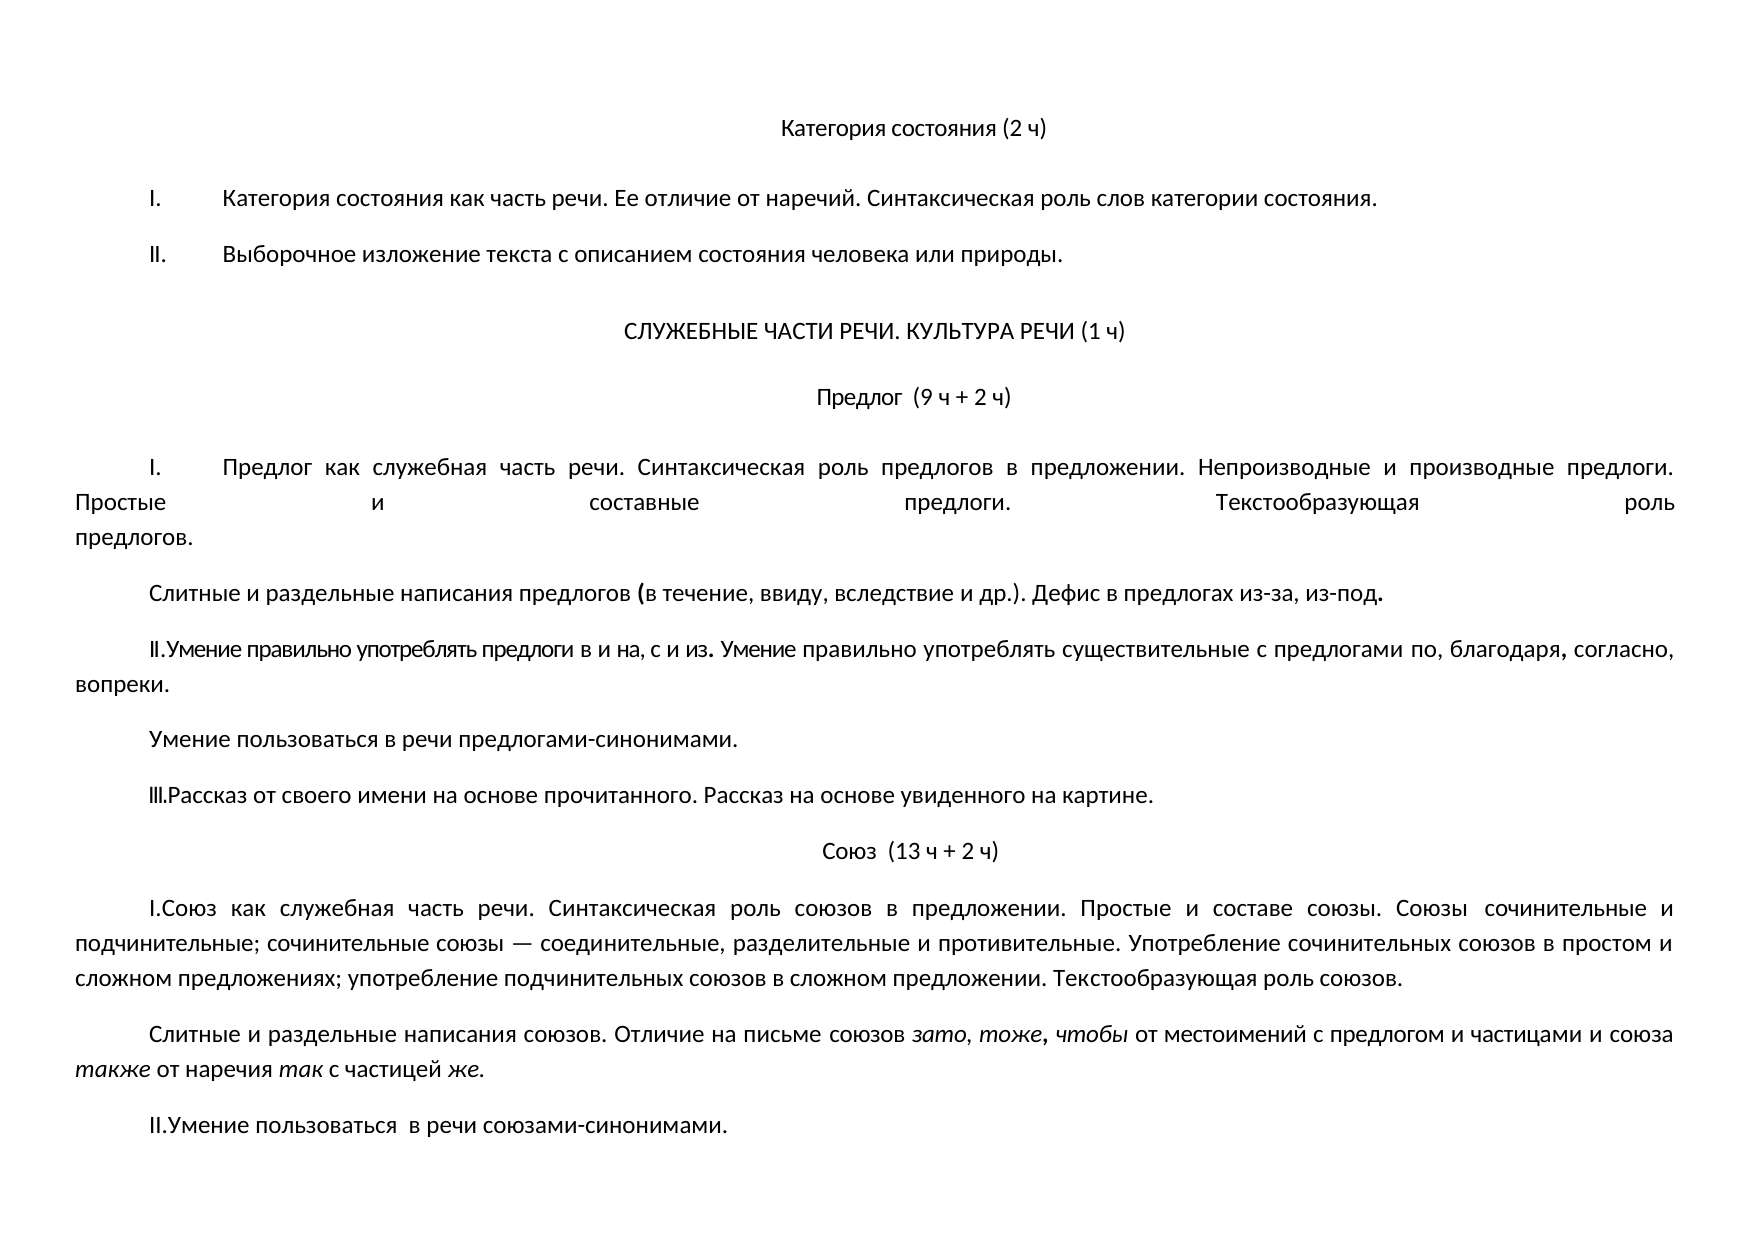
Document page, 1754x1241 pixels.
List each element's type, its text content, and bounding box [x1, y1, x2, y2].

text II.Умение пользоваться в речи союзами-синонимами. [75, 1109, 1679, 1139]
text I. Категория состояния как часть речи. Ее отличие от наречий. Синтаксическая роль слов категории состояния. [75, 182, 1677, 213]
text I.Союз как служебная часть речи. Синтаксическая роль союзов в предложении. Простые и составе союзы. Союзы сочинительные и подчинительные; сочинительные союзы — соединительные, разделительные и противительные. Употребление сочинительных союзов в простом и сложном предложениях; употребление подчинительных союзов в сложном предложении. Текстообразующая роль союзов. [75, 892, 1674, 993]
text СЛУЖЕБНЫЕ ЧАСТИ РЕЧИ. КУЛЬТУРА РЕЧИ (1 ч) [75, 315, 1601, 346]
text I. Предлог как служебная часть речи. Синтаксическая роль предлогов в предложении. Непроизводные и производные предлоги. Простые и составные предлоги. Текстообразующая роль предлогов. [75, 451, 1676, 552]
text Слитные и раздельные написания союзов. Отличие на письме союзов зато, тоже, чтобы от местоимений с предлогом и частицами и союза также от наречия так с частицей же. [75, 1018, 1674, 1083]
text Слитные и раздельные написания предлогов (в течение, ввиду, вследствие и др.). Дефис в предлогах из-за, из-под. [75, 577, 1674, 607]
text Предлог (9 ч + 2 ч) [75, 381, 1679, 411]
text Умение пользоваться в речи предлогами-синонимами. [75, 724, 1679, 754]
text II. Выборочное изложение текста с описанием состояния человека или природы. [75, 238, 1677, 269]
text Союз (13 ч + 2 ч) [75, 835, 1672, 866]
text II.Умение правильно употреблять предлоги в и на, с и из. Умение правильно употреблять существительные с предлогами по, благодаря, согласно, вопреки. [75, 633, 1674, 698]
text Категория состояния (2 ч) [75, 112, 1679, 143]
text III.Рассказ от своего имени на основе прочитанного. Рассказ на основе увиденного на картине. [75, 779, 1674, 810]
